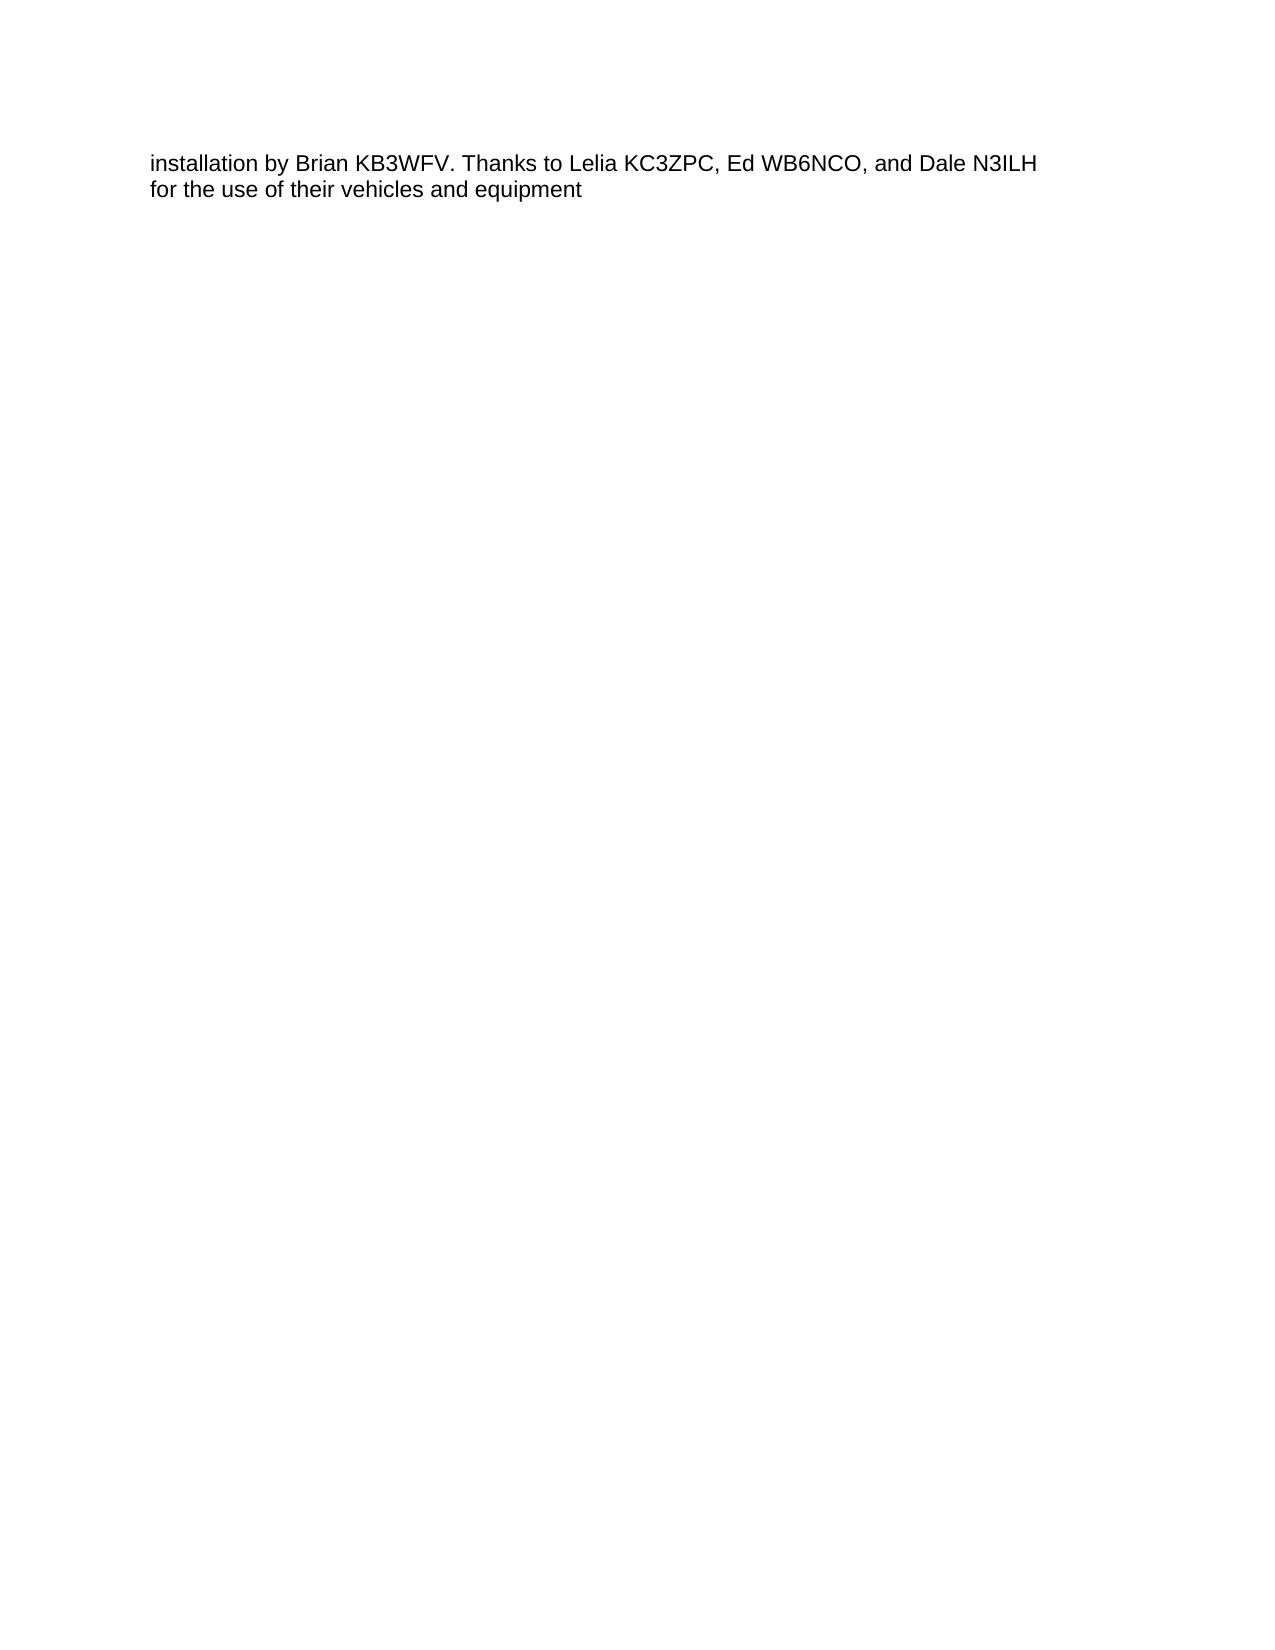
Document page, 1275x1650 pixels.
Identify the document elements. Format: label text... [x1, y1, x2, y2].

text installation by Brian KB3WFV. Thanks to Lelia KC3ZPC, Ed WB6NCO, and Dale N3ILH [150, 150, 1125, 176]
text for the use of their vehicles and equipment [150, 176, 1125, 203]
